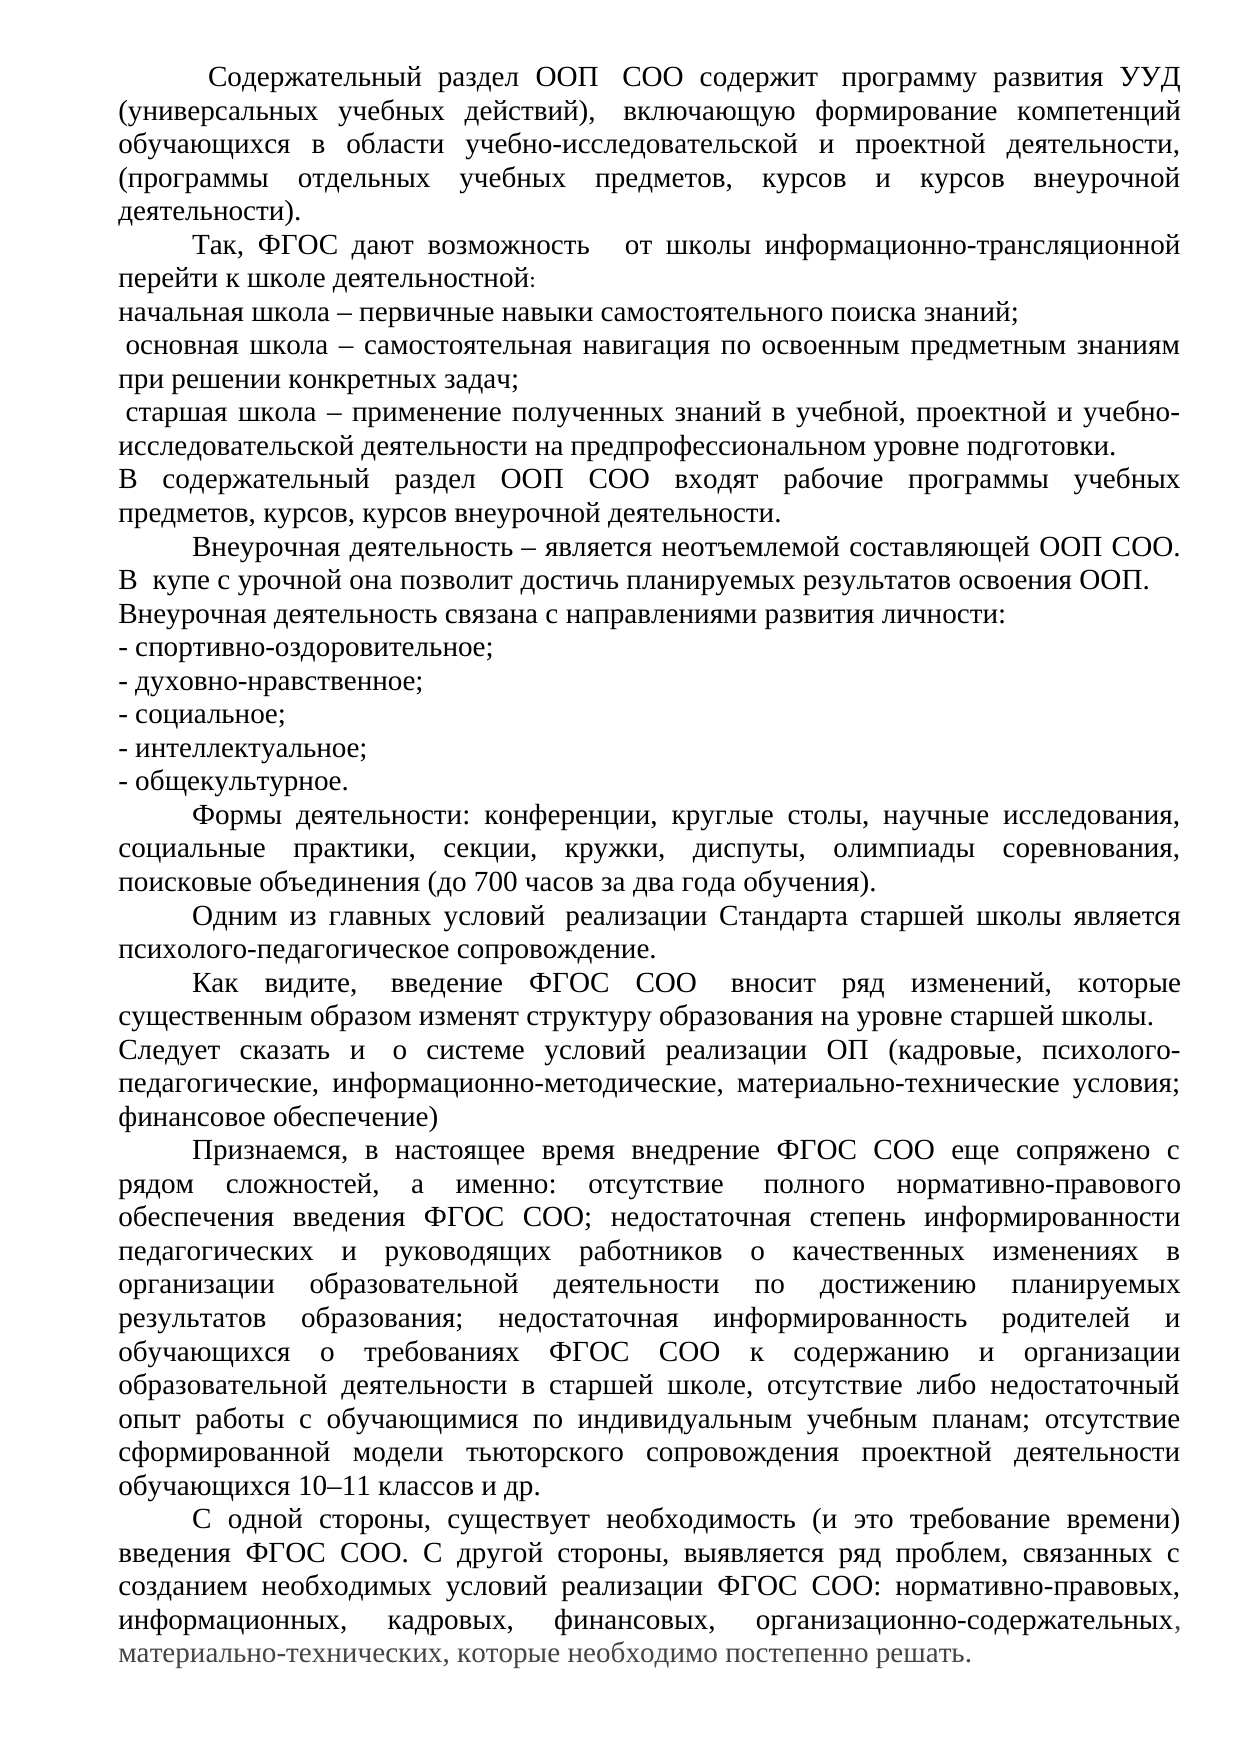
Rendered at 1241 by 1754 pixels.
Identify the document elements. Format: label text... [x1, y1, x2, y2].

text Формы деятельности: конференции, круглые столы, научные исследования, социальные практики, секции, кружки, диспуты, олимпиады соревнования, поисковые объединения (до 700 часов за два года обучения). [118, 797, 1181, 898]
text - духовно-нравственное; [118, 663, 1181, 696]
text - спортивно-оздоровительное; [118, 629, 1181, 663]
text В содержательный раздел ООП СОО входят рабочие программы учебных предметов, курсов, курсов внеурочной деятельности. [118, 462, 1181, 529]
text Так, ФГОС дают возможность от школы информационно-трансляционной перейти к школе деятельностной: [118, 227, 1181, 294]
text Внеурочная деятельность – является неотъемлемой составляющей ООП СОО. В купе с урочной она позволит достичь планируемых результатов освоения ООП. Внеурочная деятельность связана с направлениями развития личности: [118, 529, 1181, 629]
text Признаемся, в настоящее время внедрение ФГОС СОО еще сопряжено с рядом сложностей, а именно: отсутствие полного нормативно-правового обеспечения введения ФГОС СОО; недостаточная степень информированности педагогических и руководящих работников о качественных изменениях в организации образовательной деятельности по достижению планируемых результатов образования; недостаточная информированность родителей и обучающихся о требованиях ФГОС СОО к содержанию и организации образовательной деятельности в старшей школе, отсутствие либо недостаточный опыт работы с обучающимися по индивидуальным учебным планам; отсутствие сформированной модели тьюторского сопровождения проектной деятельности обучающихся 10–11 классов и др. [118, 1132, 1181, 1501]
text старшая школа – применение полученных знаний в учебной, проектной и учебно-исследовательской деятельности на предпрофессиональном уровне подготовки. [118, 394, 1181, 462]
text начальная школа – первичные навыки самостоятельного поиска знаний; [118, 294, 1181, 327]
text Как видите, введение ФГОС СОО вносит ряд изменений, которые существенным образом изменят структуру образования на уровне старшей школы. [118, 965, 1181, 1032]
text основная школа – самостоятельная навигация по освоенным предметным знаниям при решении конкретных задач; [118, 327, 1181, 394]
text - социальное; [118, 696, 1181, 730]
text - общекультурное. [118, 763, 1181, 797]
text - интеллектуальное; [118, 730, 1181, 763]
text Одним из главных условий реализации Стандарта старшей школы является психолого-педагогическое сопровождение. [118, 898, 1181, 965]
text С одной стороны, существует необходимость (и это требование времени) введения ФГОС СОО. С другой стороны, выявляется ряд проблем, связанных с созданием необходимых условий реализации ФГОС СОО: нормативно-правовых, информационных, кадровых, финансовых, организационно-содержательных, материально-технических, которые необходимо постепенно решать. [118, 1501, 1181, 1669]
text Содержательный раздел ООП СОО содержит программу развития УУД (универсальных учебных действий), включающую формирование компетенций обучающихся в области учебно-исследовательской и проектной деятельности, (программы отдельных учебных предметов, курсов и курсов внеурочной деятельности). [118, 59, 1181, 227]
text Следует сказать и о системе условий реализации ОП (кадровые, психолого-педагогические, информационно-методические, материально-технические условия; финансовое обеспечение) [118, 1032, 1181, 1132]
